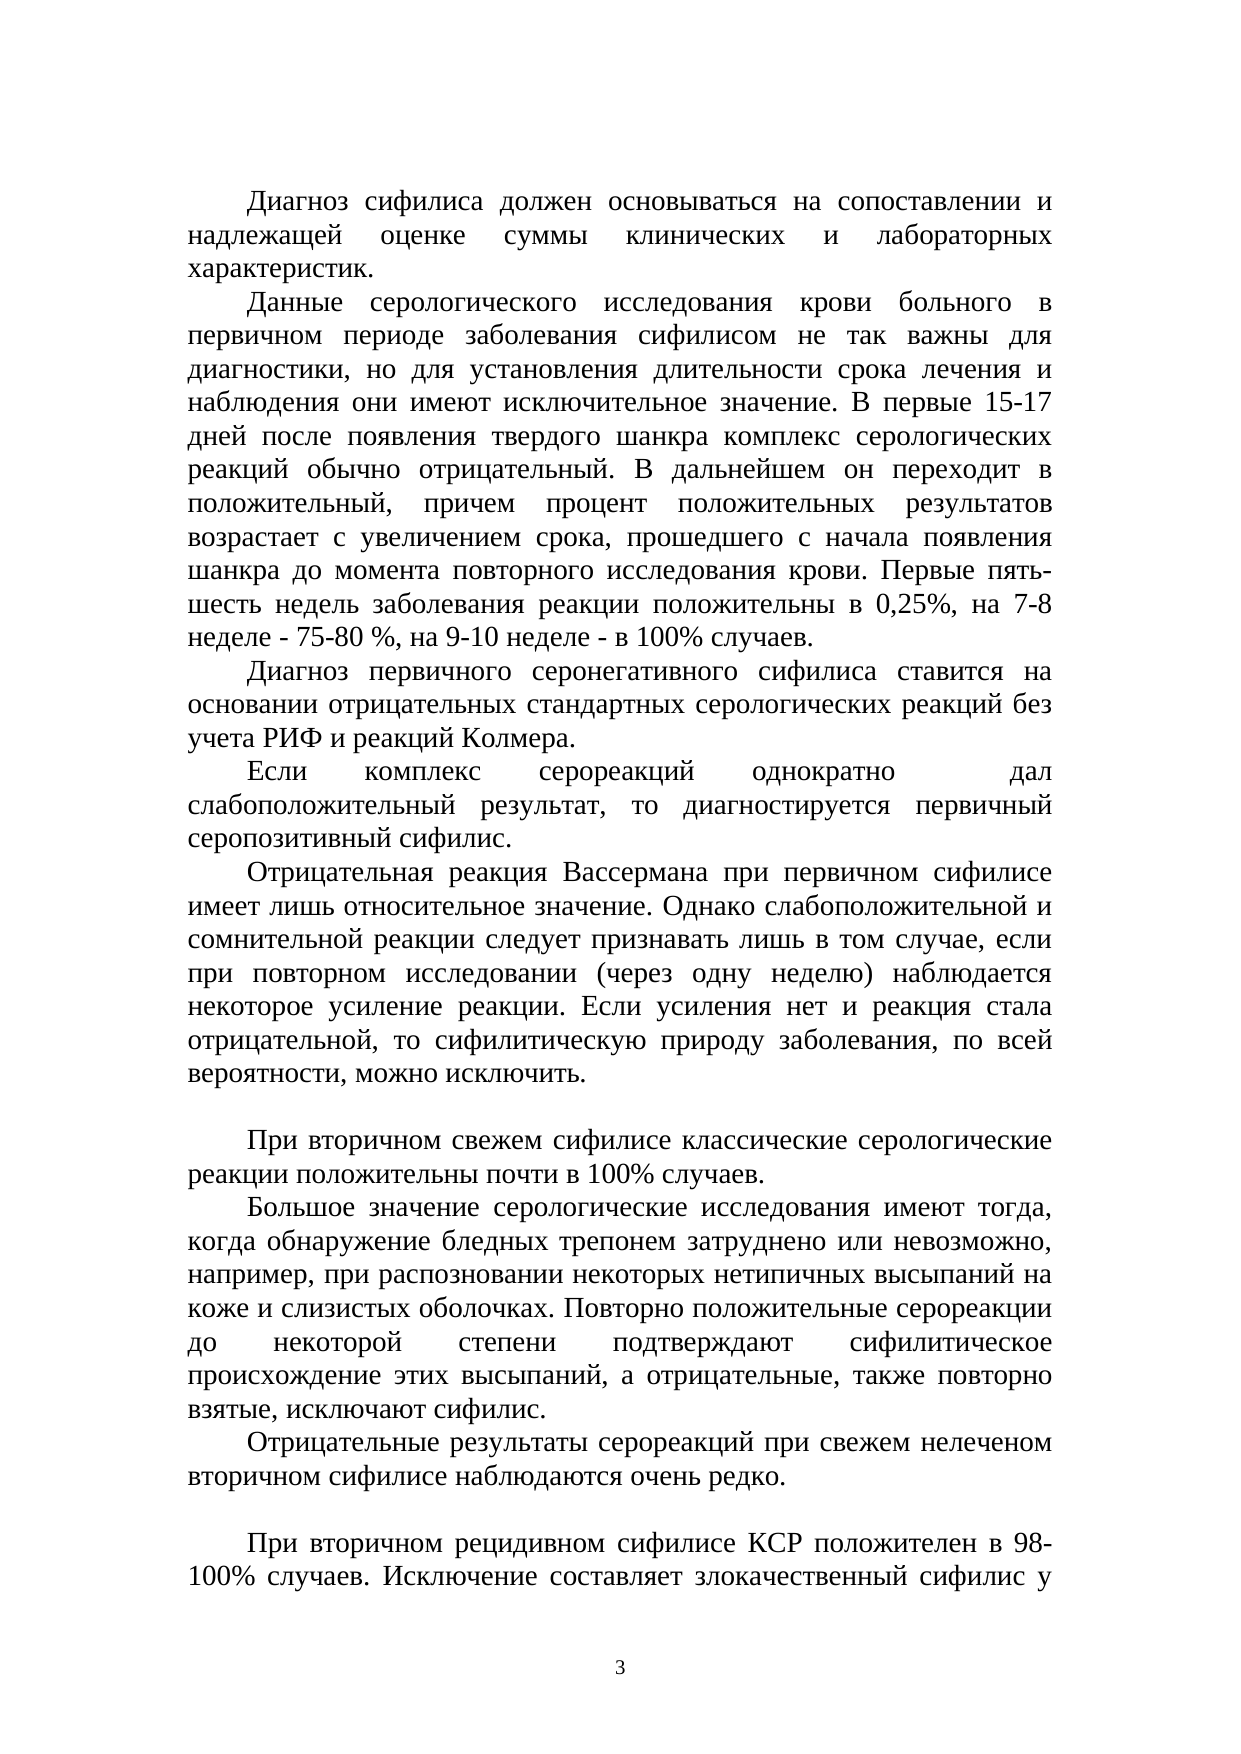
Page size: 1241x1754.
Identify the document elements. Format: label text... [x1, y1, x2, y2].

text Отрицательная реакция Вассермана при первичном сифилисе имеет лишь относительное значение. Однако слабоположительной и сомнительной реакции следует признавать лишь в том случае, если при повторном исследовании (через одну неделю) наблюдается некоторое усиление реакции. Если усиления нет и реакция стала отрицательной, то сифилитическую природу заболевания, по всей вероятности, можно исключить. [187, 854, 1053, 1089]
text Данные серологического исследования крови больного в первичном периоде заболевания сифилисом не так важны для диагностики, но для установления длительности срока лечения и наблюдения они имеют исключительное значение. В первые 15-17 дней после появления твердого шанкра комплекс серологических реакций обычно отрицательный. В дальнейшем он переходит в положительный, причем процент положительных результатов возрастает с увеличением срока, прошедшего с начала появления шанкра до момента повторного исследования крови. Первые пять- шесть недель заболевания реакции положительны в 0,25%, на 7-8 неделе - 75-80 %, на 9-10 неделе - в 100% случаев. [187, 284, 1053, 653]
text При вторичном свежем сифилисе классические серологические реакции положительны почти в 100% случаев. [187, 1123, 1053, 1190]
text Отрицательные результаты серореакций при свежем нелеченом вторичном сифилисе наблюдаются очень редко. [187, 1424, 1053, 1492]
text Диагноз первичного серонегативного сифилиса ставится на основании отрицательных стандартных серологических реакций без учета РИФ и реакций Колмера. [187, 653, 1053, 754]
text Если комплекс серореакций однократно дал слабоположительный результат, то диагностируется первичный серопозитивный сифилис. [187, 754, 1053, 854]
text Большое значение серологические исследования имеют тогда, когда обнаружение бледных трепонем затруднено или невозможно, например, при распозновании некоторых нетипичных высыпаний на коже и слизистых оболочках. Повторно положительные серореакции до некоторой степени подтверждают сифилитическое происхождение этих высыпаний, а отрицательные, также повторно взятые, исключают сифилис. [187, 1190, 1053, 1424]
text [187, 1525, 1053, 1592]
text Диагноз сифилиса должен основываться на сопоставлении и надлежащей оценке суммы клинических и лабораторных характеристик. [187, 183, 1053, 284]
